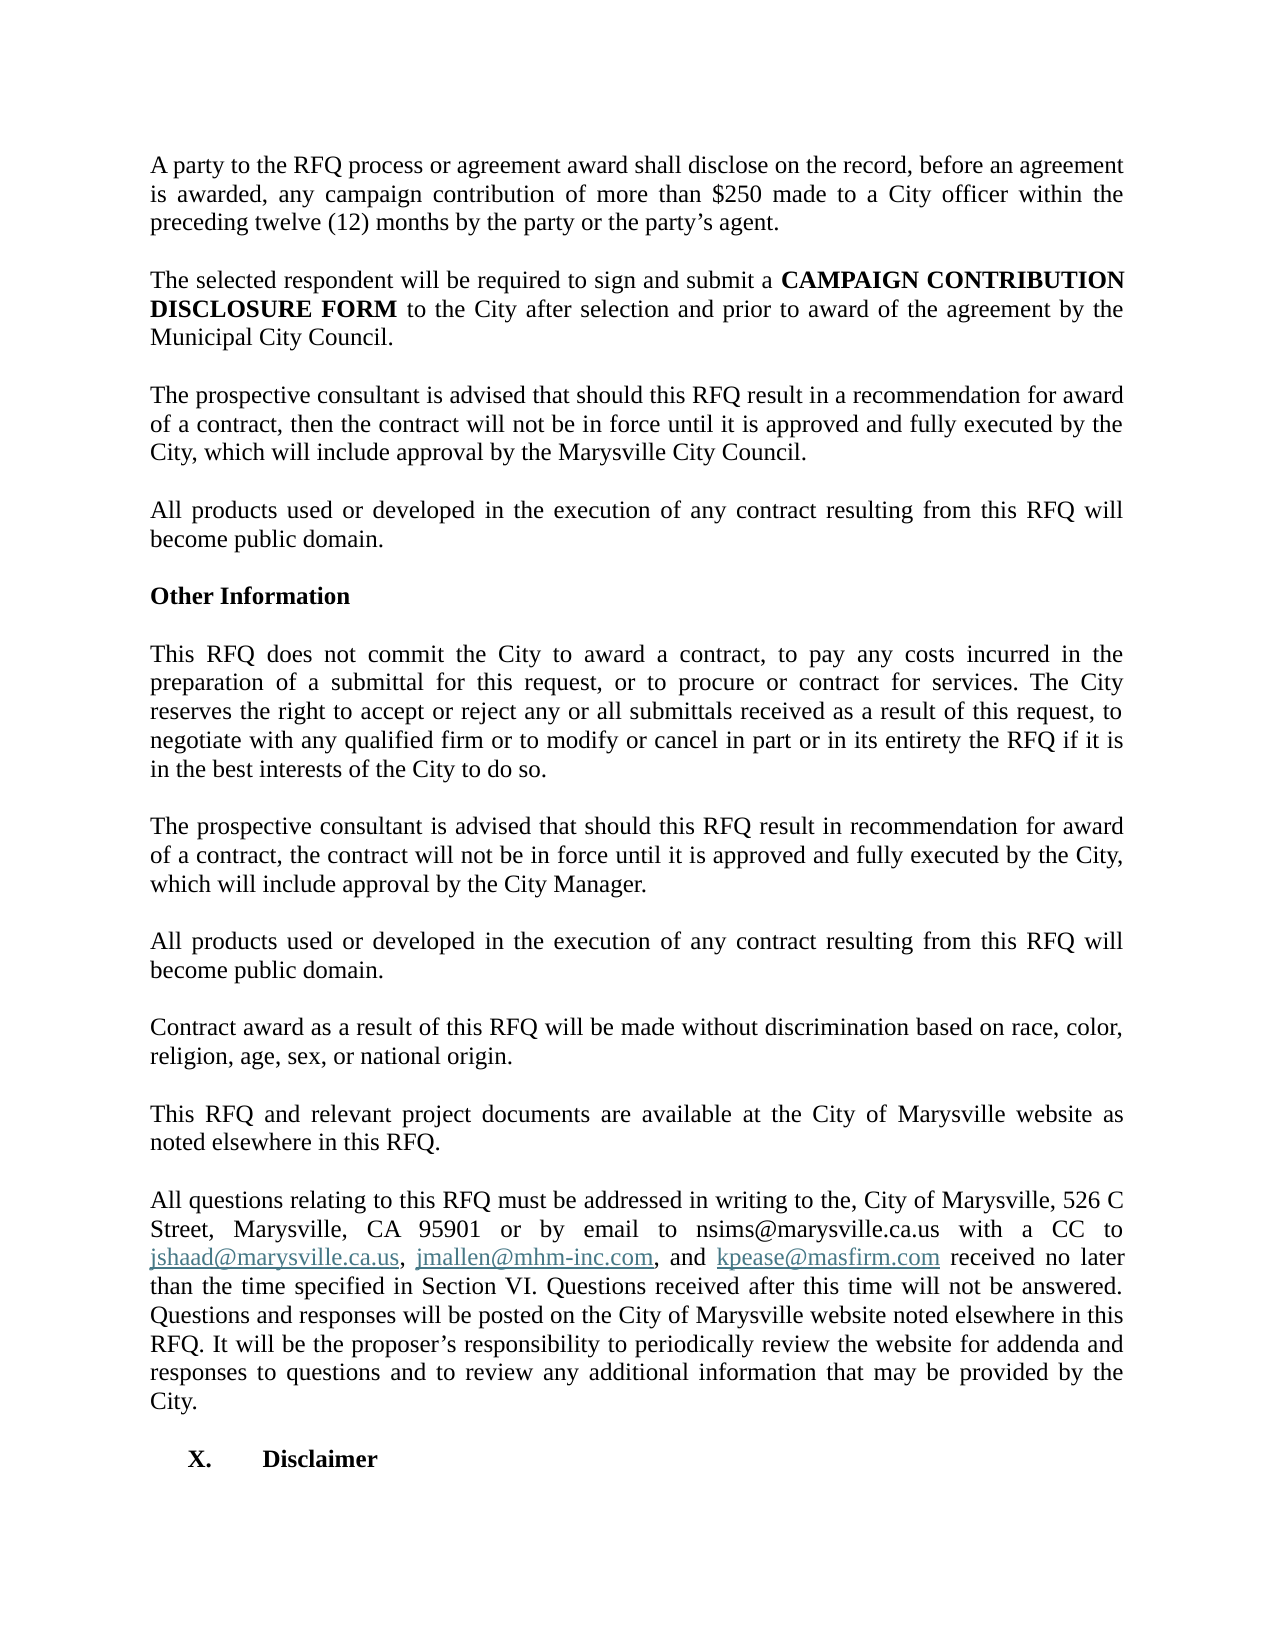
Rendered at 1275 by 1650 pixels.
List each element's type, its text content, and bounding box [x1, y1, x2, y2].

text All products used or developed in the execution of any contract resulting from this RFQ will become public domain. [150, 495, 1125, 552]
text This RFQ and relevant project documents are available at the City of Marysville website as noted elsewhere in this RFQ. [150, 1099, 1125, 1156]
text All products used or developed in the execution of any contract resulting from this RFQ will become public domain. [150, 926, 1125, 984]
text A party to the RFQ process or agreement award shall disclose on the record, before an agreement is awarded, any campaign contribution of more than $250 made to a City officer within the preceding twelve (12) months by the party or the party’s agent. [150, 150, 1125, 236]
text All questions relating to this RFQ must be addressed in writing to the, City of Marysville, 526 C Street, Marysville, CA 95901 or by email to nsims@marysville.ca.us with a CC to jshaad@marysville.ca.us, jmallen@mhm-inc.com, and kpease@masfirm.com received no later than the time specified in Section VI. Questions received after this time will not be answered. Questions and responses will be posted on the City of Marysville website noted elsewhere in this RFQ. It will be the proposer’s responsibility to periodically review the website for addenda and responses to questions and to review any additional information that may be provided by the City. [150, 1185, 1125, 1415]
list Disclaimer [187, 1444, 1125, 1472]
text The prospective consultant is advised that should this RFQ result in recommendation for award of a contract, the contract will not be in force until it is approved and fully executed by the City, which will include approval by the City Manager. [150, 811, 1125, 897]
text Other Information [150, 581, 1125, 610]
text The selected respondent will be required to sign and submit a CAMPAIGN CONTRIBUTION DISCLOSURE FORM to the City after selection and prior to award of the agreement by the Municipal City Council. [150, 265, 1125, 351]
text This RFQ does not commit the City to award a contract, to pay any costs incurred in the preparation of a submittal for this request, or to procure or contract for services. The City reserves the right to accept or reject any or all submittals received as a result of this request, to negotiate with any qualified firm or to modify or cancel in part or in its entirety the RFQ if it is in the best interests of the City to do so. [150, 639, 1125, 782]
text Contract award as a result of this RFQ will be made without discrimination based on race, color, religion, age, sex, or national origin. [150, 1012, 1125, 1070]
text The prospective consultant is advised that should this RFQ result in a recommendation for award of a contract, then the contract will not be in force until it is approved and fully executed by the City, which will include approval by the Marysville City Council. [150, 380, 1125, 466]
